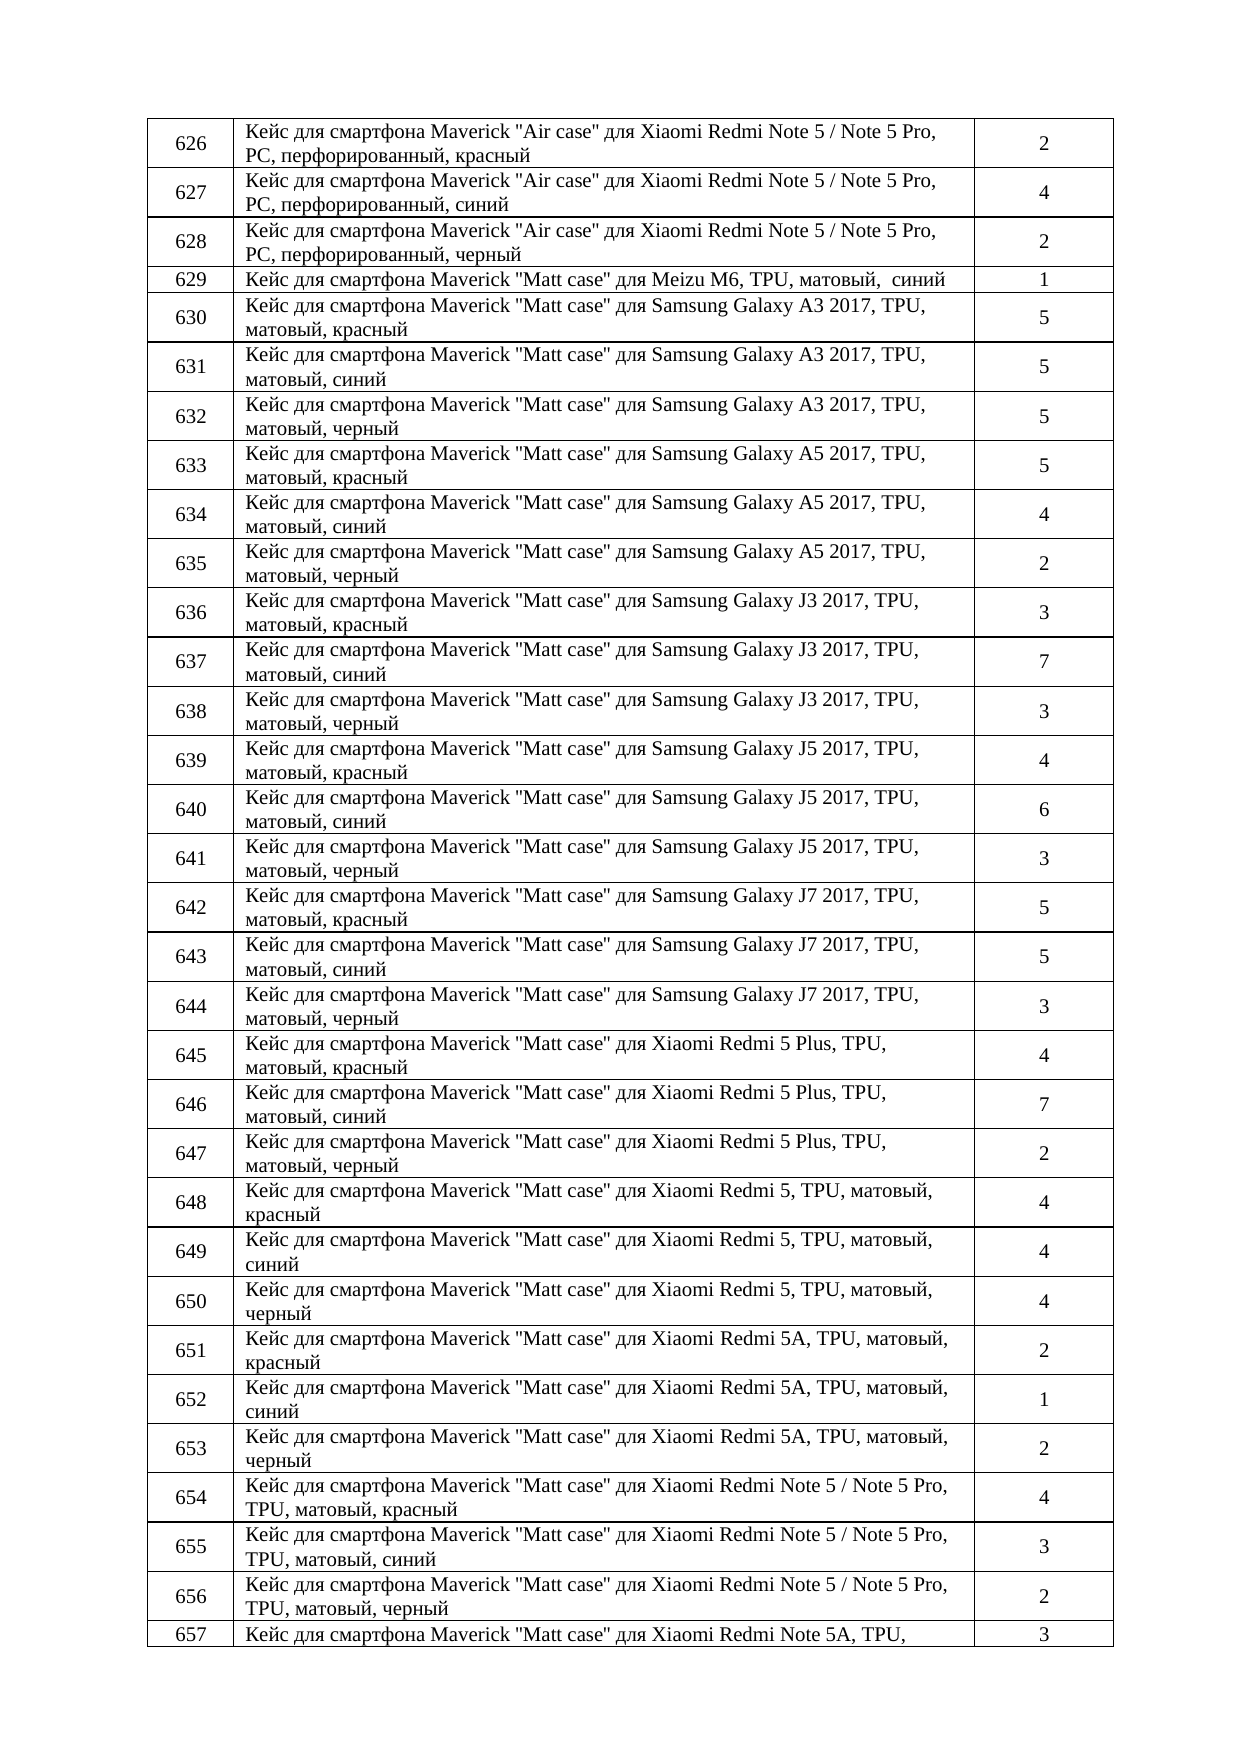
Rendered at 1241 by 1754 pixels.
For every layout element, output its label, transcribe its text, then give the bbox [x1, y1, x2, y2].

table_cell 633 [148, 441, 233, 489]
table_cell 2 [975, 1424, 1113, 1472]
table_cell Кейс для смартфона Maverick ''Matt case'' для Xiaomi Redmi Note 5 / Note 5 Pro, TPU, матовый, черный [234, 1572, 974, 1620]
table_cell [234, 1621, 974, 1646]
table_cell 643 [148, 933, 233, 981]
table_cell 1 [975, 1375, 1113, 1423]
table_cell 3 [975, 687, 1113, 735]
table_cell Кейс для смартфона Maverick ''Matt case'' для Xiaomi Redmi 5A, TPU, матовый, красный [234, 1326, 974, 1374]
table_cell 641 [148, 834, 233, 882]
table_cell Кейс для смартфона Maverick ''Air case'' для Xiaomi Redmi Note 5 / Note 5 Pro, PC, перфорированный, синий [234, 168, 974, 216]
table_cell 3 [975, 1523, 1113, 1571]
table_cell Кейс для смартфона Maverick ''Matt case'' для Xiaomi Redmi 5, TPU, матовый, красный [234, 1178, 974, 1226]
table_cell 2 [975, 1129, 1113, 1177]
table_cell Кейс для смартфона Maverick ''Air case'' для Xiaomi Redmi Note 5 / Note 5 Pro, PC, перфорированный, черный [234, 218, 974, 266]
table_cell 4 [975, 1178, 1113, 1226]
table_cell Кейс для смартфона Maverick ''Matt case'' для Samsung Galaxy J5 2017, TPU, матовый, черный [234, 834, 974, 882]
table_cell Кейс для смартфона Maverick ''Matt case'' для Samsung Galaxy A3 2017, TPU, матовый, черный [234, 392, 974, 440]
table_cell Кейс для смартфона Maverick ''Matt case'' для Xiaomi Redmi 5 Plus, TPU, матовый, красный [234, 1031, 974, 1079]
table_cell Кейс для смартфона Maverick ''Matt case'' для Samsung Galaxy A5 2017, TPU, матовый, красный [234, 441, 974, 489]
table_cell 640 [148, 785, 233, 833]
table_cell 4 [975, 1031, 1113, 1079]
table_cell Кейс для смартфона Maverick ''Matt case'' для Xiaomi Redmi 5, TPU, матовый, черный [234, 1277, 974, 1325]
table_cell 657 [148, 1621, 233, 1646]
table_cell 652 [148, 1375, 233, 1423]
table_cell Кейс для смартфона Maverick ''Matt case'' для Samsung Galaxy J7 2017, TPU, матовый, синий [234, 933, 974, 981]
table_cell 642 [148, 883, 233, 931]
table_cell Кейс для смартфона Maverick ''Matt case'' для Samsung Galaxy A3 2017, TPU, матовый, синий [234, 343, 974, 391]
table_cell 646 [148, 1080, 233, 1128]
table_cell 3 [975, 982, 1113, 1030]
table_cell 626 [148, 119, 233, 167]
table_cell Кейс для смартфона Maverick ''Matt case'' для Samsung Galaxy A3 2017, TPU, матовый, красный [234, 293, 974, 341]
table_cell 2 [975, 539, 1113, 587]
table_cell 2 [975, 1326, 1113, 1374]
table_cell 4 [975, 1228, 1113, 1276]
table_cell 651 [148, 1326, 233, 1374]
table_cell Кейс для смартфона Maverick ''Matt case'' для Samsung Galaxy J3 2017, TPU, матовый, красный [234, 588, 974, 636]
table_cell 4 [975, 490, 1113, 538]
table_cell Кейс для смартфона Maverick ''Matt case'' для Samsung Galaxy J5 2017, TPU, матовый, синий [234, 785, 974, 833]
table_cell 5 [975, 293, 1113, 341]
table_cell 629 [148, 267, 233, 292]
table_cell 5 [975, 392, 1113, 440]
table_cell 3 [975, 588, 1113, 636]
table_cell 7 [975, 638, 1113, 686]
table_cell Кейс для смартфона Maverick ''Matt case'' для Meizu M6, TPU, матовый, синий [234, 267, 974, 292]
table_cell 630 [148, 293, 233, 341]
table_cell 645 [148, 1031, 233, 1079]
table_cell 654 [148, 1473, 233, 1521]
table_cell 635 [148, 539, 233, 587]
table_cell 5 [975, 441, 1113, 489]
table_cell 655 [148, 1523, 233, 1571]
table_cell 4 [975, 1473, 1113, 1521]
table_cell 653 [148, 1424, 233, 1472]
table_cell 7 [975, 1080, 1113, 1128]
table_cell Кейс для смартфона Maverick ''Matt case'' для Xiaomi Redmi 5 Plus, TPU, матовый, синий [234, 1080, 974, 1128]
table_cell 4 [975, 1277, 1113, 1325]
table_cell Кейс для смартфона Maverick ''Matt case'' для Samsung Galaxy J3 2017, TPU, матовый, черный [234, 687, 974, 735]
table_cell Кейс для смартфона Maverick ''Matt case'' для Samsung Galaxy J7 2017, TPU, матовый, красный [234, 883, 974, 931]
table_cell 644 [148, 982, 233, 1030]
table_cell 634 [148, 490, 233, 538]
table_cell 628 [148, 218, 233, 266]
table_cell 627 [148, 168, 233, 216]
table_cell 5 [975, 883, 1113, 931]
table_cell Кейс для смартфона Maverick ''Matt case'' для Xiaomi Redmi Note 5 / Note 5 Pro, TPU, матовый, красный [234, 1473, 974, 1521]
table_cell Кейс для смартфона Maverick ''Matt case'' для Samsung Galaxy A5 2017, TPU, матовый, синий [234, 490, 974, 538]
table_cell 4 [975, 736, 1113, 784]
table_cell 639 [148, 736, 233, 784]
table_cell Кейс для смартфона Maverick ''Matt case'' для Samsung Galaxy J3 2017, TPU, матовый, синий [234, 638, 974, 686]
table_cell Кейс для смартфона Maverick ''Matt case'' для Samsung Galaxy J7 2017, TPU, матовый, черный [234, 982, 974, 1030]
table_cell Кейс для смартфона Maverick ''Matt case'' для Xiaomi Redmi 5A, TPU, матовый, черный [234, 1424, 974, 1472]
table_cell 631 [148, 343, 233, 391]
table_cell 638 [148, 687, 233, 735]
table_cell 2 [975, 119, 1113, 167]
table_cell Кейс для смартфона Maverick ''Matt case'' для Xiaomi Redmi 5A, TPU, матовый, синий [234, 1375, 974, 1423]
table_cell 648 [148, 1178, 233, 1226]
table_cell Кейс для смартфона Maverick ''Matt case'' для Samsung Galaxy J5 2017, TPU, матовый, красный [234, 736, 974, 784]
table_cell Кейс для смартфона Maverick ''Matt case'' для Xiaomi Redmi 5 Plus, TPU, матовый, черный [234, 1129, 974, 1177]
table_cell 1 [975, 267, 1113, 292]
table_cell 632 [148, 392, 233, 440]
table_cell 647 [148, 1129, 233, 1177]
table_cell 656 [148, 1572, 233, 1620]
table_cell 649 [148, 1228, 233, 1276]
table_cell 636 [148, 588, 233, 636]
table_cell 2 [975, 1572, 1113, 1620]
table_cell Кейс для смартфона Maverick ''Air case'' для Xiaomi Redmi Note 5 / Note 5 Pro, PC, перфорированный, красный [234, 119, 974, 167]
table_cell Кейс для смартфона Maverick ''Matt case'' для Samsung Galaxy A5 2017, TPU, матовый, черный [234, 539, 974, 587]
table_cell Кейс для смартфона Maverick ''Matt case'' для Xiaomi Redmi Note 5 / Note 5 Pro, TPU, матовый, синий [234, 1523, 974, 1571]
table_cell 3 [975, 834, 1113, 882]
table_cell 6 [975, 785, 1113, 833]
table_cell 5 [975, 933, 1113, 981]
table_cell 2 [975, 218, 1113, 266]
table_cell Кейс для смартфона Maverick ''Matt case'' для Xiaomi Redmi 5, TPU, матовый, синий [234, 1228, 974, 1276]
table_cell 3 [975, 1621, 1113, 1646]
table_cell 650 [148, 1277, 233, 1325]
table_cell 637 [148, 638, 233, 686]
table_cell 5 [975, 343, 1113, 391]
table_cell 4 [975, 168, 1113, 216]
